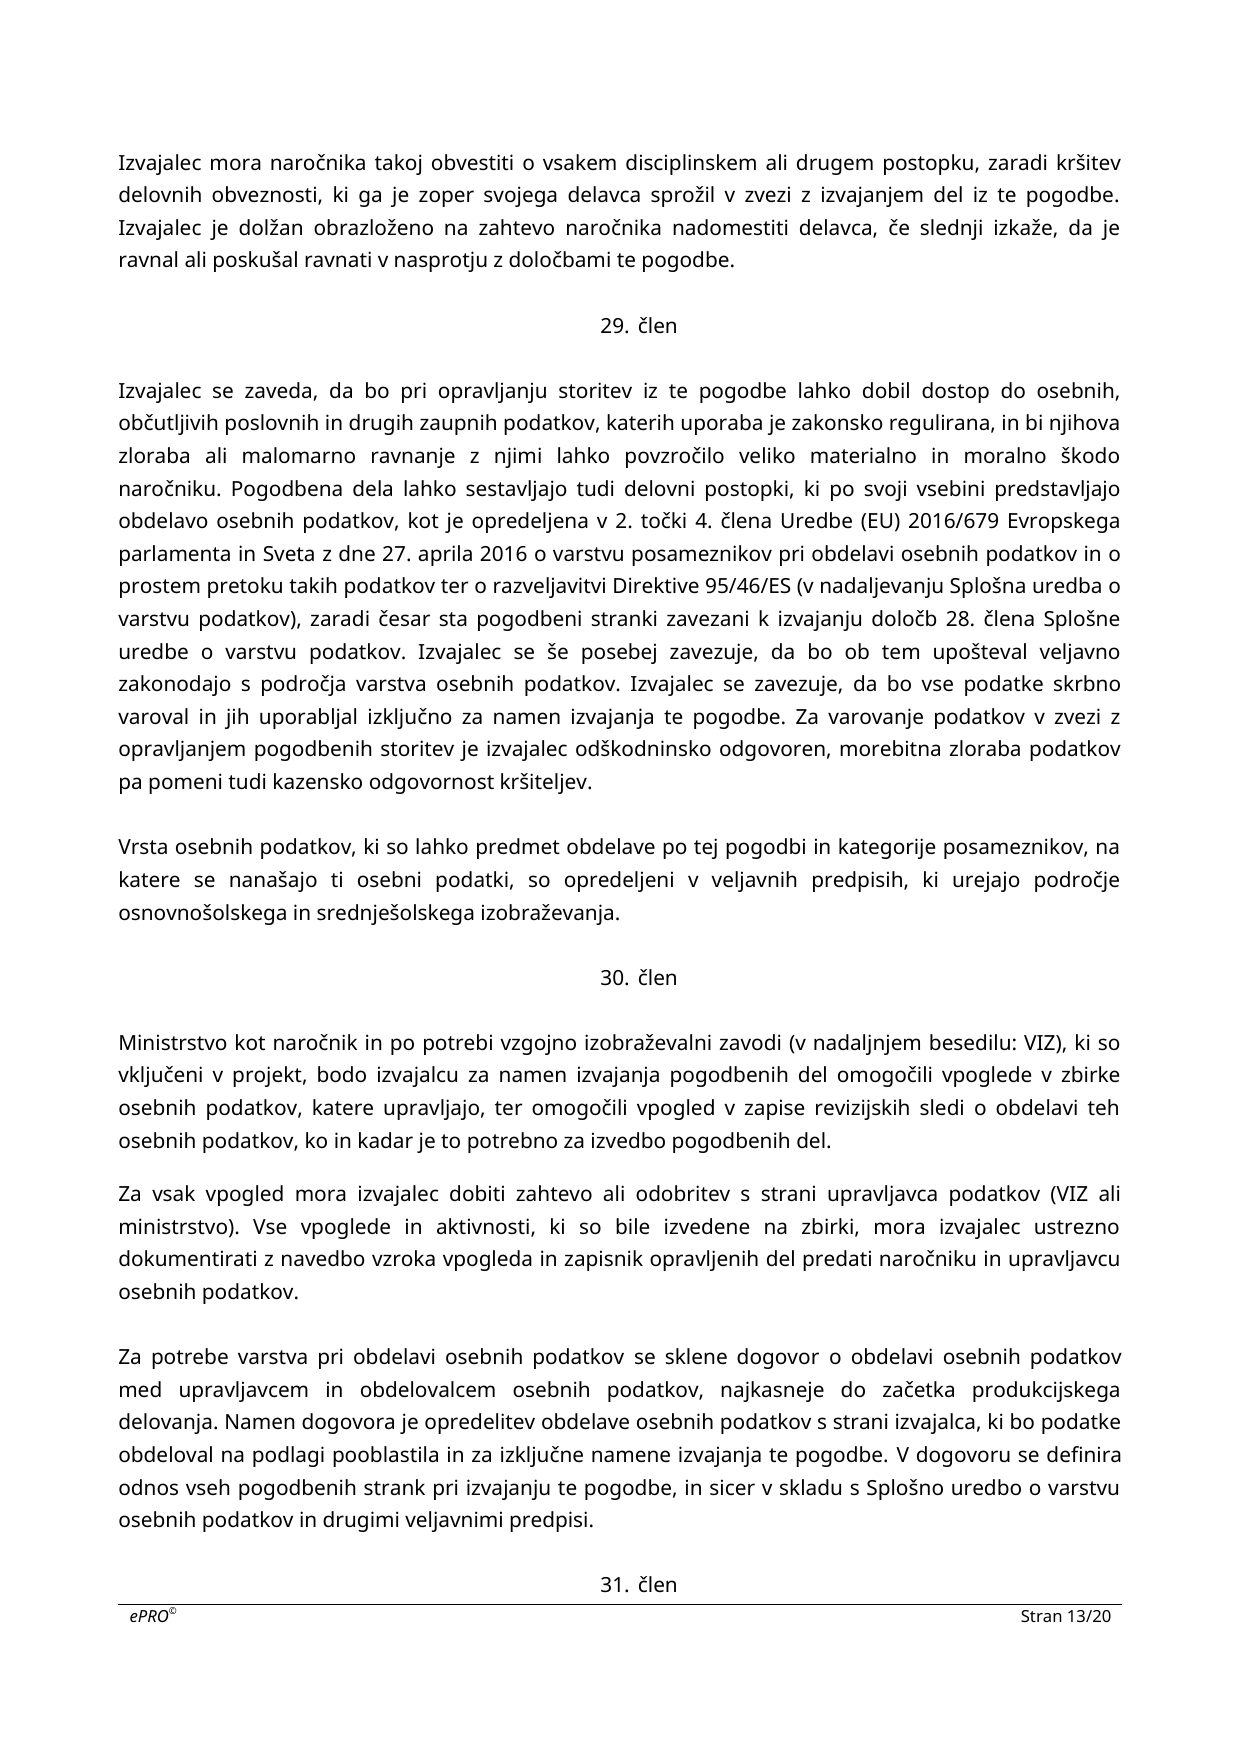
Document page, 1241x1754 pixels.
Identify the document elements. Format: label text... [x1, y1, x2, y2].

list člen [156, 963, 1122, 991]
text Ministrstvo kot naročnik in po potrebi vzgojno izobraževalni zavodi (v nadaljnjem besedilu: VIZ), ki so vključeni v projekt, bodo izvajalcu za namen izvajanja pogodbenih del omogočili vpoglede v zbirke osebnih podatkov, katere upravljajo, ter omogočili vpogled v zapise revizijskih sledi o obdelavi teh osebnih podatkov, ko in kadar je to potrebno za izvedbo pogodbenih del. [118, 1028, 1122, 1154]
text Za potrebe varstva pri obdelavi osebnih podatkov se sklene dogovor o obdelavi osebnih podatkov med upravljavcem in obdelovalcem osebnih podatkov, najkasneje do začetka produkcijskega delovanja. Namen dogovora je opredelitev obdelave osebnih podatkov s strani izvajalca, ki bo podatke obdeloval na podlagi pooblastila in za izključne namene izvajanja te pogodbe. V dogovoru se definira odnos vseh pogodbenih strank pri izvajanju te pogodbe, in sicer v skladu s Splošno uredbo o varstvu osebnih podatkov in drugimi veljavnimi predpisi. [118, 1342, 1122, 1534]
list člen [156, 1571, 1122, 1599]
text Izvajalec se zaveda, da bo pri opravljanju storitev iz te pogodbe lahko dobil dostop do osebnih, občutljivih poslovnih in drugih zaupnih podatkov, katerih uporaba je zakonsko regulirana, in bi njihova zloraba ali malomarno ravnanje z njimi lahko povzročilo veliko materialno in moralno škodo naročniku. Pogodbena dela lahko sestavljajo tudi delovni postopki, ki po svoji vsebini predstavljajo obdelavo osebnih podatkov, kot je opredeljena v 2. točki 4. člena Uredbe (EU) 2016/679 Evropskega parlamenta in Sveta z dne 27. aprila 2016 o varstvu posameznikov pri obdelavi osebnih podatkov in o prostem pretoku takih podatkov ter o razveljavitvi Direktive 95/46/ES (v nadaljevanju Splošna uredba o varstvu podatkov), zaradi česar sta pogodbeni stranki zavezani k izvajanju določb 28. člena Splošne uredbe o varstvu podatkov. Izvajalec se še posebej zavezuje, da bo ob tem upošteval veljavno zakonodajo s področja varstva osebnih podatkov. Izvajalec se zavezuje, da bo vse podatke skrbno varoval in jih uporabljal izključno za namen izvajanja te pogodbe. Za varovanje podatkov v zvezi z opravljanjem pogodbenih storitev je izvajalec odškodninsko odgovoren, morebitna zloraba podatkov pa pomeni tudi kazensko odgovornost kršiteljev. [118, 376, 1122, 796]
text Vrsta osebnih podatkov, ki so lahko predmet obdelave po tej pogodbi in kategorije posameznikov, na katere se nanašajo ti osebni podatki, so opredeljeni v veljavnih predpisih, ki urejajo področje osnovnošolskega in srednješolskega izobraževanja. [118, 832, 1122, 926]
list člen [156, 311, 1122, 339]
text Za vsak vpogled mora izvajalec dobiti zahtevo ali odobritev s strani upravljavca podatkov (VIZ ali ministrstvo). Vse vpoglede in aktivnosti, ki so bile izvedene na zbirki, mora izvajalec ustrezno dokumentirati z navedbo vzroka vpogleda in zapisnik opravljenih del predati naročniku in upravljavcu osebnih podatkov. [118, 1179, 1122, 1306]
text Izvajalec mora naročnika takoj obvestiti o vsakem disciplinskem ali drugem postopku, zaradi kršitev delovnih obveznosti, ki ga je zoper svojega delavca sprožil v zvezi z izvajanjem del iz te pogodbe. Izvajalec je dolžan obrazloženo na zahtevo naročnika nadomestiti delavca, če slednji izkaže, da je ravnal ali poskušal ravnati v nasprotju z določbami te pogodbe. [118, 148, 1122, 274]
